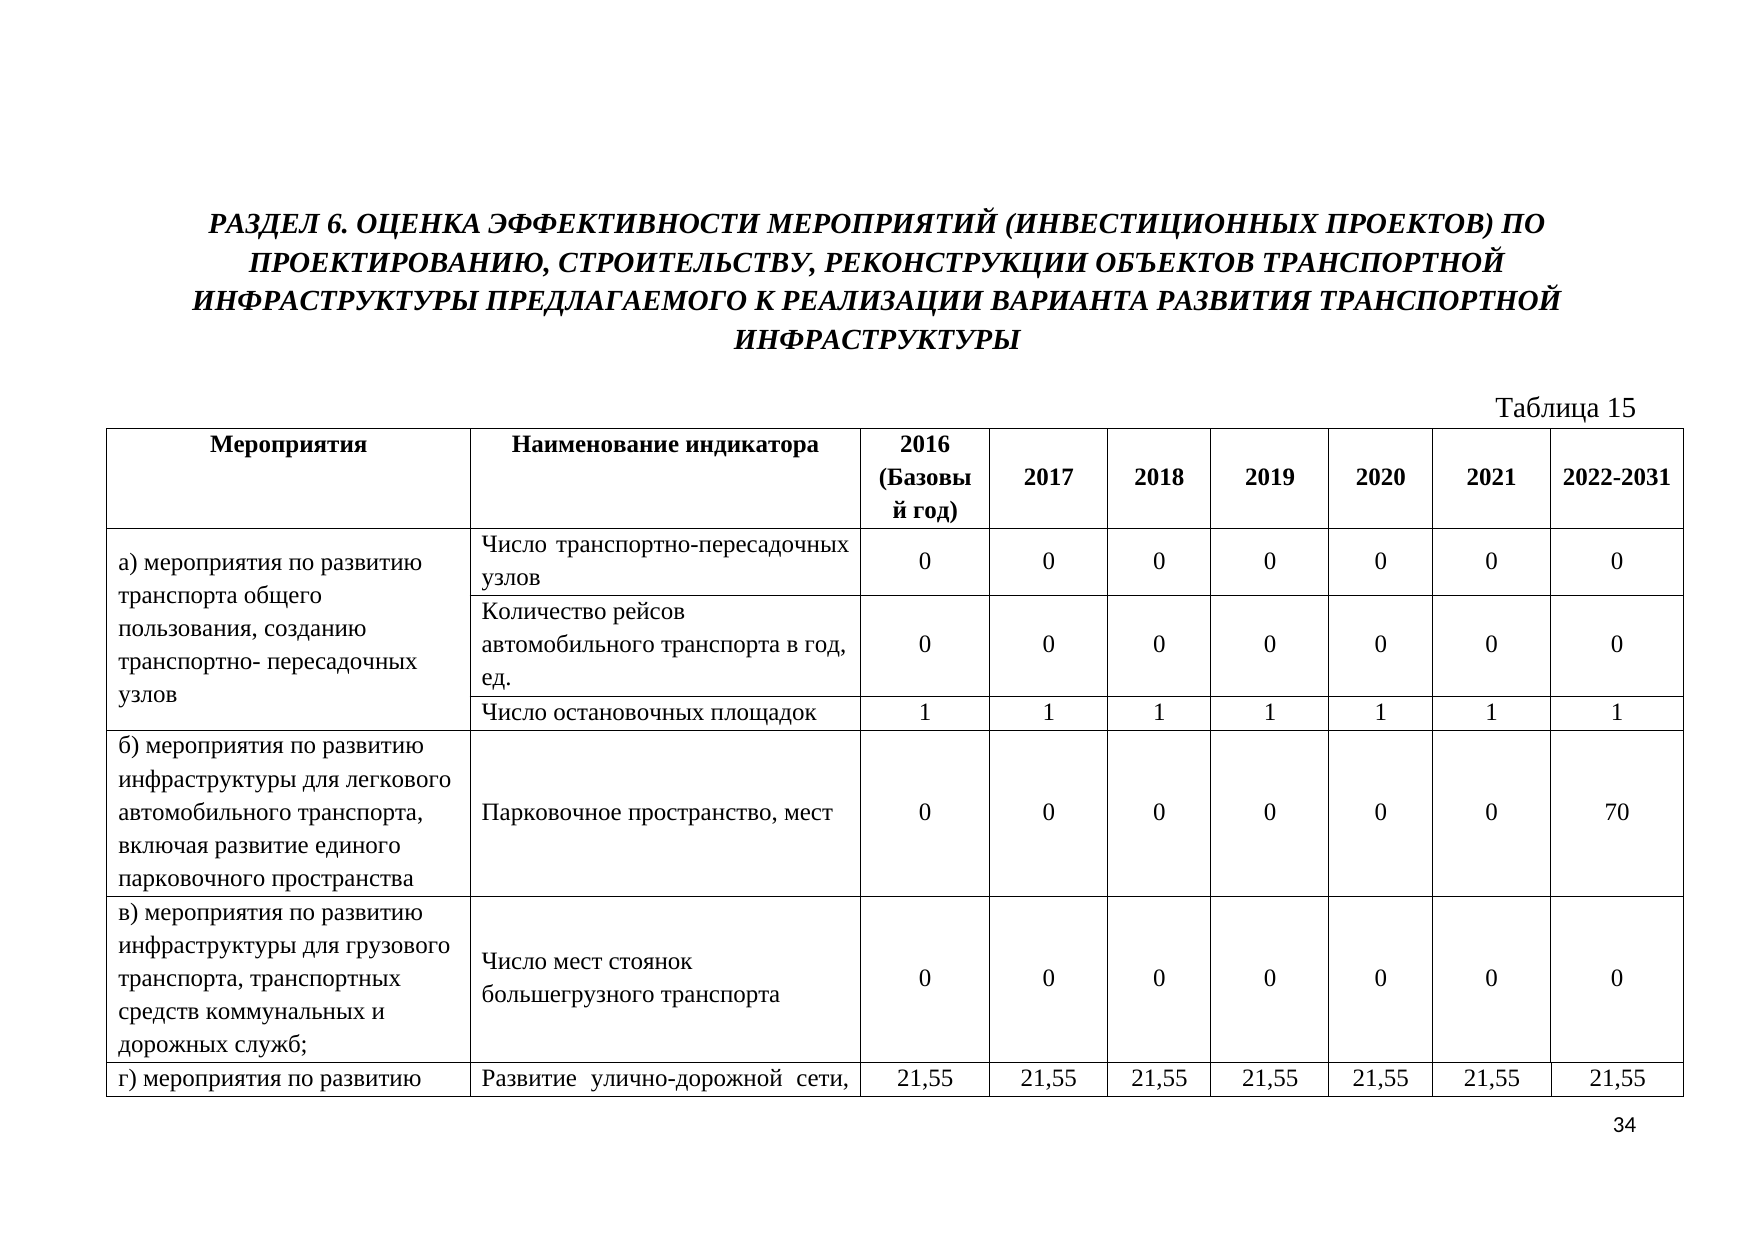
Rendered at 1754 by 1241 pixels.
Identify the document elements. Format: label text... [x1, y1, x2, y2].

table_cell 1 [1433, 697, 1550, 729]
table_cell 0 [1108, 529, 1210, 595]
table_cell Число остановочных площадок [471, 697, 860, 729]
table_cell 0 [1551, 529, 1683, 595]
table_header 2022-2031 [1551, 429, 1683, 528]
table_cell 0 [861, 596, 989, 696]
table_cell 0 [990, 529, 1107, 595]
table_cell 0 [1211, 731, 1328, 896]
text Таблица 15 [118, 390, 1636, 423]
table_cell 1 [861, 697, 989, 729]
text РАЗДЕЛ 6. ОЦЕНКА ЭФФЕКТИВНОСТИ МЕРОПРИЯТИЙ (ИНВЕСТИЦИОННЫХ ПРОЕКТОВ) ПО ПРОЕКТИРОВАНИЮ, СТРОИТЕЛЬСТВУ, РЕКОНСТРУКЦИИ ОБЪЕКТОВ ТРАНСПОРТНОЙ ИНФРАСТРУКТУРЫ ПРЕДЛАГАЕМОГО К РЕАЛИЗАЦИИ ВАРИАНТА РАЗВИТИЯ ТРАНСПОРТНОЙ ИНФРАСТРУКТУРЫ [118, 206, 1636, 356]
table_cell 0 [1108, 596, 1210, 696]
table_cell 0 [861, 529, 989, 595]
table_cell в) мероприятия по развитию инфраструктуры для грузового транспорта, транспортных средств коммунальных и дорожных служб; [107, 897, 470, 1062]
table_cell 1 [1108, 697, 1210, 729]
table_cell 0 [1211, 596, 1328, 696]
table_header Наименование индикатора [471, 429, 860, 528]
table_cell 1 [1211, 697, 1328, 729]
table_cell 1 [990, 697, 1107, 729]
table_cell 0 [1433, 596, 1550, 696]
table_cell 0 [1433, 897, 1550, 1062]
table_cell 0 [990, 731, 1107, 896]
table_cell 0 [1551, 596, 1683, 696]
table_cell 0 [990, 596, 1107, 696]
table_header 2018 [1108, 429, 1210, 528]
table_cell 70 [1551, 731, 1683, 896]
table_header 2016 (Базовый год) [861, 429, 989, 528]
table_cell 0 [1211, 529, 1328, 595]
table_cell 0 [1329, 529, 1432, 595]
table_header 2017 [990, 429, 1107, 528]
table_cell 1 [1329, 697, 1432, 729]
table_cell 0 [1329, 731, 1432, 896]
table_cell Число транспортно-пересадочных узлов [471, 529, 860, 595]
table_cell 0 [1108, 897, 1210, 1062]
table_cell 21,55 [861, 1063, 989, 1096]
table_cell 21,55 [1211, 1063, 1328, 1096]
table_cell Парковочное пространство, мест [471, 731, 860, 896]
table_cell 0 [861, 897, 989, 1062]
table_cell 21,55 [1329, 1063, 1432, 1096]
table_cell 0 [861, 731, 989, 896]
table_header 2020 [1329, 429, 1432, 528]
table_cell 21,55 [990, 1063, 1107, 1096]
table_header Мероприятия [107, 429, 470, 528]
table_cell 21,55 [1552, 1063, 1683, 1096]
table_cell 0 [1329, 897, 1432, 1062]
table_cell б) мероприятия по развитию инфраструктуры для легкового автомобильного транспорта, включая развитие единого парковочного пространства [107, 731, 470, 896]
table_cell 0 [1433, 731, 1550, 896]
table_cell Количество рейсов автомобильного транспорта в год, ед. [471, 596, 860, 696]
table_cell 0 [990, 897, 1107, 1062]
table_cell 1 [1551, 697, 1683, 729]
table_cell 21,55 [1433, 1063, 1551, 1096]
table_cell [471, 1063, 860, 1096]
table_cell 0 [1211, 897, 1328, 1062]
table_header 2019 [1211, 429, 1328, 528]
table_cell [107, 1063, 470, 1096]
table_cell а) мероприятия по развитию транспорта общего пользования, созданию транспортно- пересадочных узлов [107, 529, 470, 729]
table_cell 21,55 [1108, 1063, 1210, 1096]
table_cell 0 [1433, 529, 1550, 595]
table_cell Число мест стоянок большегрузного транспорта [471, 897, 860, 1062]
table_cell 0 [1551, 897, 1683, 1062]
table_header 2021 [1433, 429, 1550, 528]
table_cell 0 [1108, 731, 1210, 896]
table_cell 0 [1329, 596, 1432, 696]
